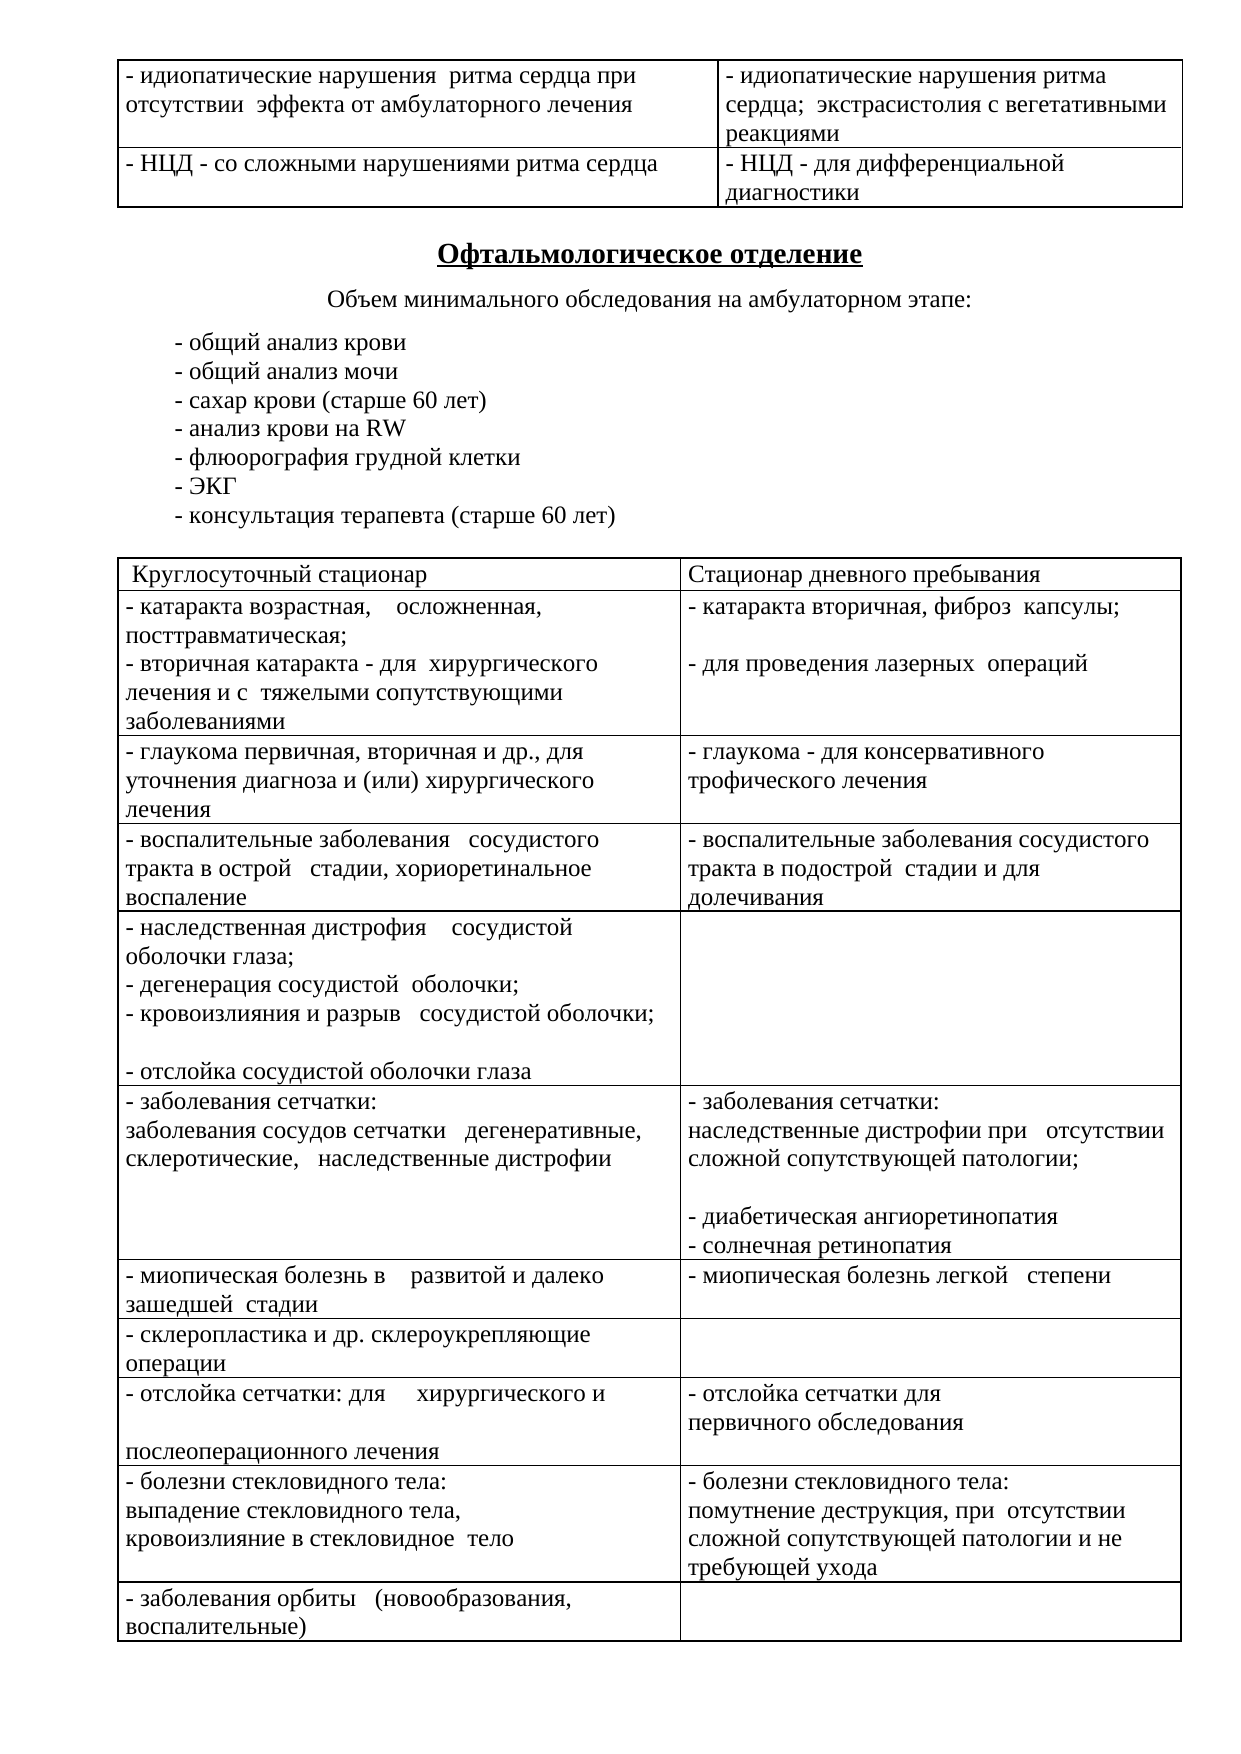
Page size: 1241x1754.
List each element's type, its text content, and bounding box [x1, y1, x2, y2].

text - анализ крови на RW [118, 413, 1181, 442]
table_cell - глаукома первичная, вторичная и др., для уточнения диагноза и (или) хирургического лечения [119, 736, 680, 823]
table_cell - катаракта вторичная, фиброз капсулы; - для проведения лазерных операций [681, 591, 1180, 735]
table_cell - идиопатические нарушения ритма сердца; экстрасистолия с вегетативными реакциями [719, 61, 1182, 147]
table_cell - склеропластика и др. склероукрепляющие операции [119, 1319, 680, 1377]
table_cell - катаракта возрастная, осложненная, посттравматическая; - вторичная катаракта - для хирургического лечения и с тяжелыми сопутствующими заболеваниями [119, 591, 680, 735]
table_cell - миопическая болезнь легкой степени [681, 1260, 1180, 1318]
table_cell [681, 912, 1180, 1084]
text - ЭКГ [118, 471, 1181, 500]
table_header Стационар дневного пребывания [681, 559, 1180, 589]
text - сахар крови (старше 60 лет) [118, 385, 1181, 413]
table_cell - глаукома - для консервативного трофического лечения [681, 736, 1180, 823]
table_cell - болезни стекловидного тела: выпадение стекловидного тела, кровоизлияние в стекловидное тело [119, 1466, 680, 1581]
table_cell - отслойка сетчатки: для хирургического и послеоперационного лечения [119, 1378, 680, 1464]
table_cell [681, 1583, 1180, 1640]
table_cell - воспалительные заболевания сосудистого тракта в подострой стадии и для долечивания [681, 824, 1180, 910]
table_cell - идиопатические нарушения ритма сердца при отсутствии эффекта от амбулаторного лечения [119, 61, 717, 147]
text Объем минимального обследования на амбулаторном этапе: [118, 284, 1181, 313]
table_cell - заболевания орбиты (новообразования, воспалительные) [119, 1583, 680, 1640]
table_cell - отслойка сетчатки для первичного обследования [681, 1378, 1180, 1464]
table_cell - воспалительные заболевания сосудистого тракта в острой стадии, хориоретинальное воспаление [119, 824, 680, 910]
text - флюорография грудной клетки [118, 442, 1181, 471]
table_cell - НЦД - для дифференциальной диагностики [719, 147, 1182, 206]
table_cell - заболевания сетчатки: наследственные дистрофии при отсутствии сложной сопутствующей патологии; - диабетическая ангиоретинопатия - солнечная ретинопатия [681, 1086, 1180, 1258]
table_header Круглосуточный стационар [119, 559, 680, 589]
table_cell - болезни стекловидного тела: помутнение деструкция, при отсутствии сложной сопутствующей патологии и не требующей ухода [681, 1466, 1180, 1581]
text - общий анализ крови [118, 327, 1181, 356]
table_cell - НЦД - со сложными нарушениями ритма сердца [119, 148, 717, 206]
table_cell - заболевания сетчатки: заболевания сосудов сетчатки дегенеративные, склеротические, наследственные дистрофии [119, 1086, 680, 1258]
text - консультация терапевта (старше 60 лет) [118, 500, 1181, 528]
table_cell - миопическая болезнь в развитой и далеко зашедшей стадии [119, 1260, 680, 1318]
text - общий анализ мочи [118, 356, 1181, 385]
text Офтальмологическое отделение [118, 236, 1181, 270]
table_cell [681, 1319, 1180, 1377]
table_cell - наследственная дистрофия сосудистой оболочки глаза; - дегенерация сосудистой оболочки; - кровоизлияния и разрыв сосудистой оболочки; - отслойка сосудистой оболочки глаза [119, 912, 680, 1084]
